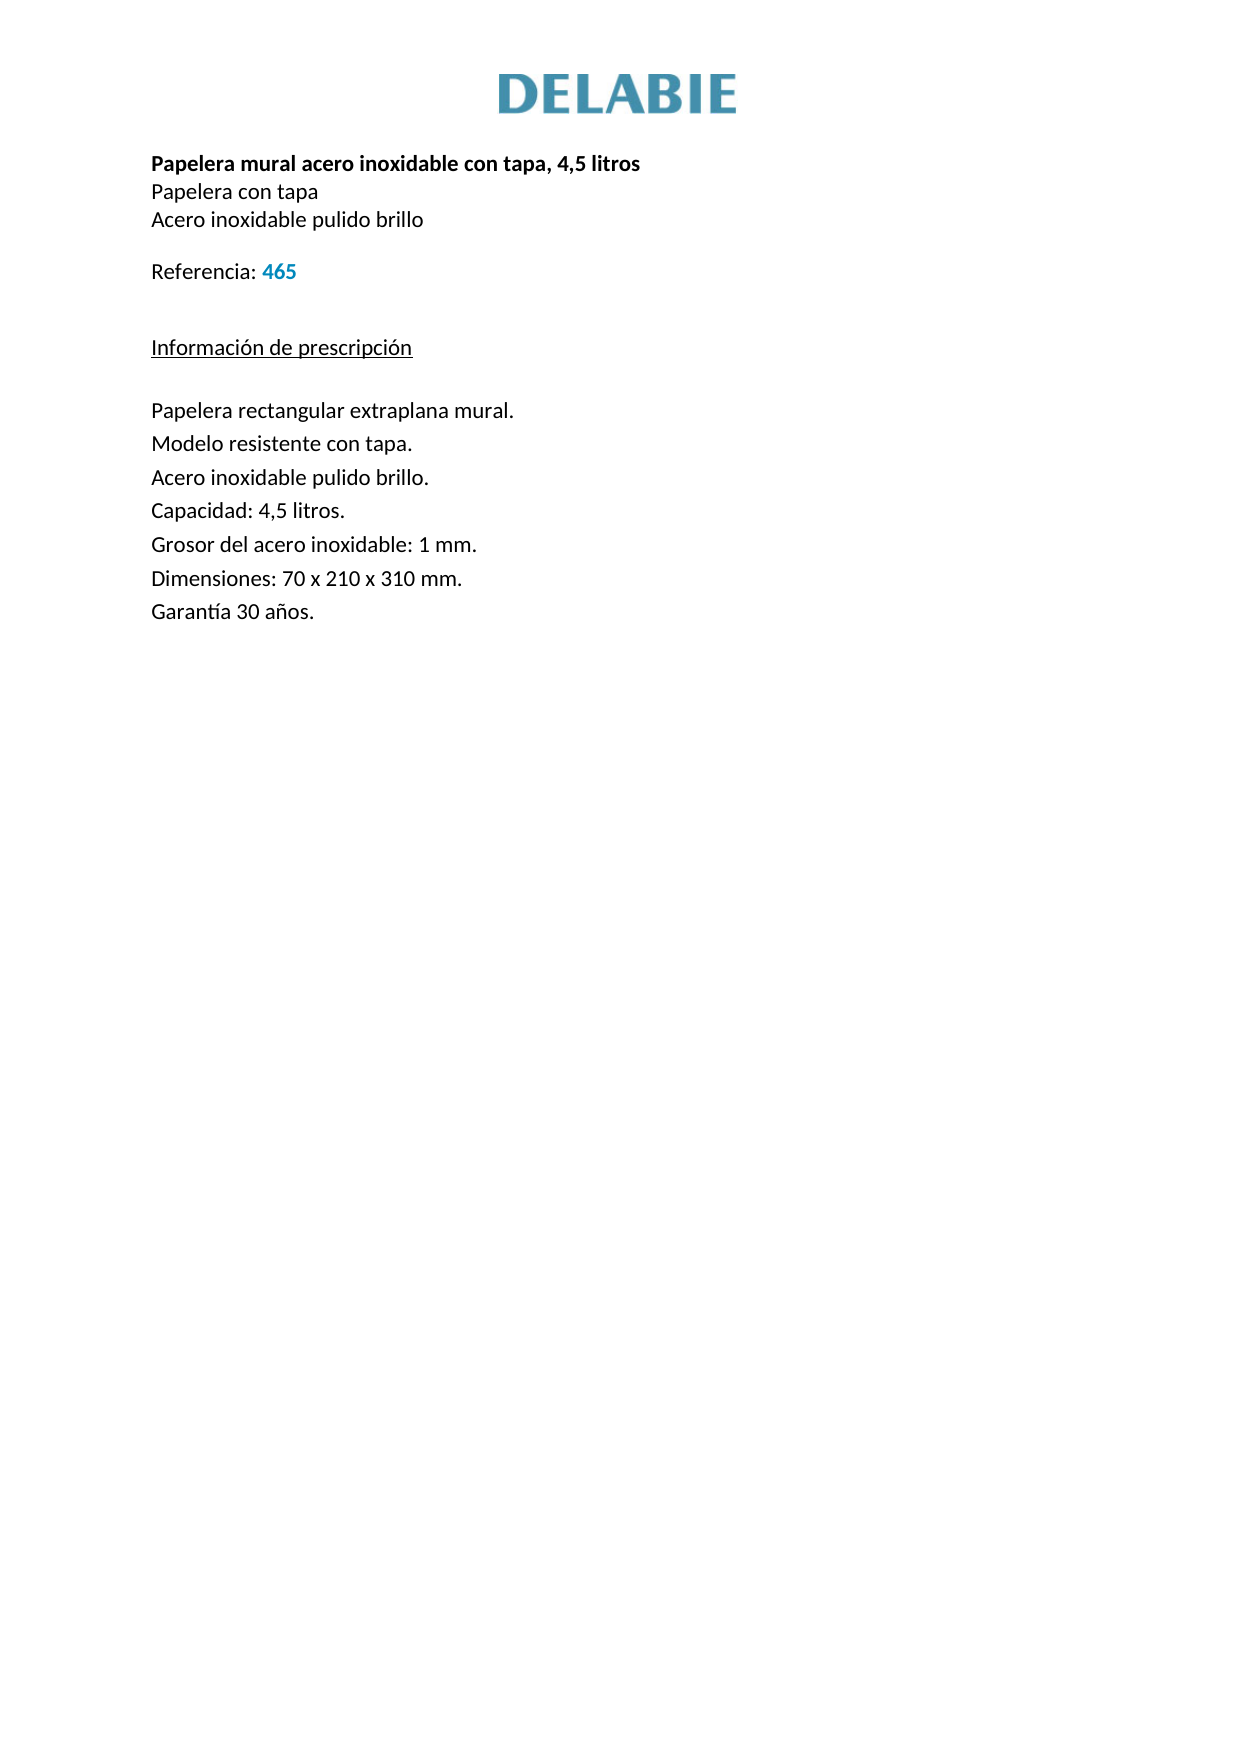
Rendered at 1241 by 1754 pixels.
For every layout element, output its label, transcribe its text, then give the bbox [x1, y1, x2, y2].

text Acero inoxidable pulido brillo [151, 205, 1084, 233]
text Papelera con tapa [151, 177, 1084, 205]
text Información de prescripción [151, 333, 1084, 361]
text Acero inoxidable pulido brillo. [151, 463, 1084, 491]
text Referencia: 465 [151, 257, 1084, 285]
text Modelo resistente con tapa. [151, 429, 1084, 458]
text Papelera mural acero inoxidable con tapa, 4,5 litros [151, 149, 1084, 177]
text Dimensiones: 70 x 210 x 310 mm. [151, 564, 1084, 592]
picture [497, 74, 738, 114]
text Papelera rectangular extraplana mural. [151, 396, 1084, 424]
text Capacidad: 4,5 litros. [151, 497, 1084, 525]
text Garantía 30 años. [151, 597, 1084, 625]
text Grosor del acero inoxidable: 1 mm. [151, 530, 1084, 558]
